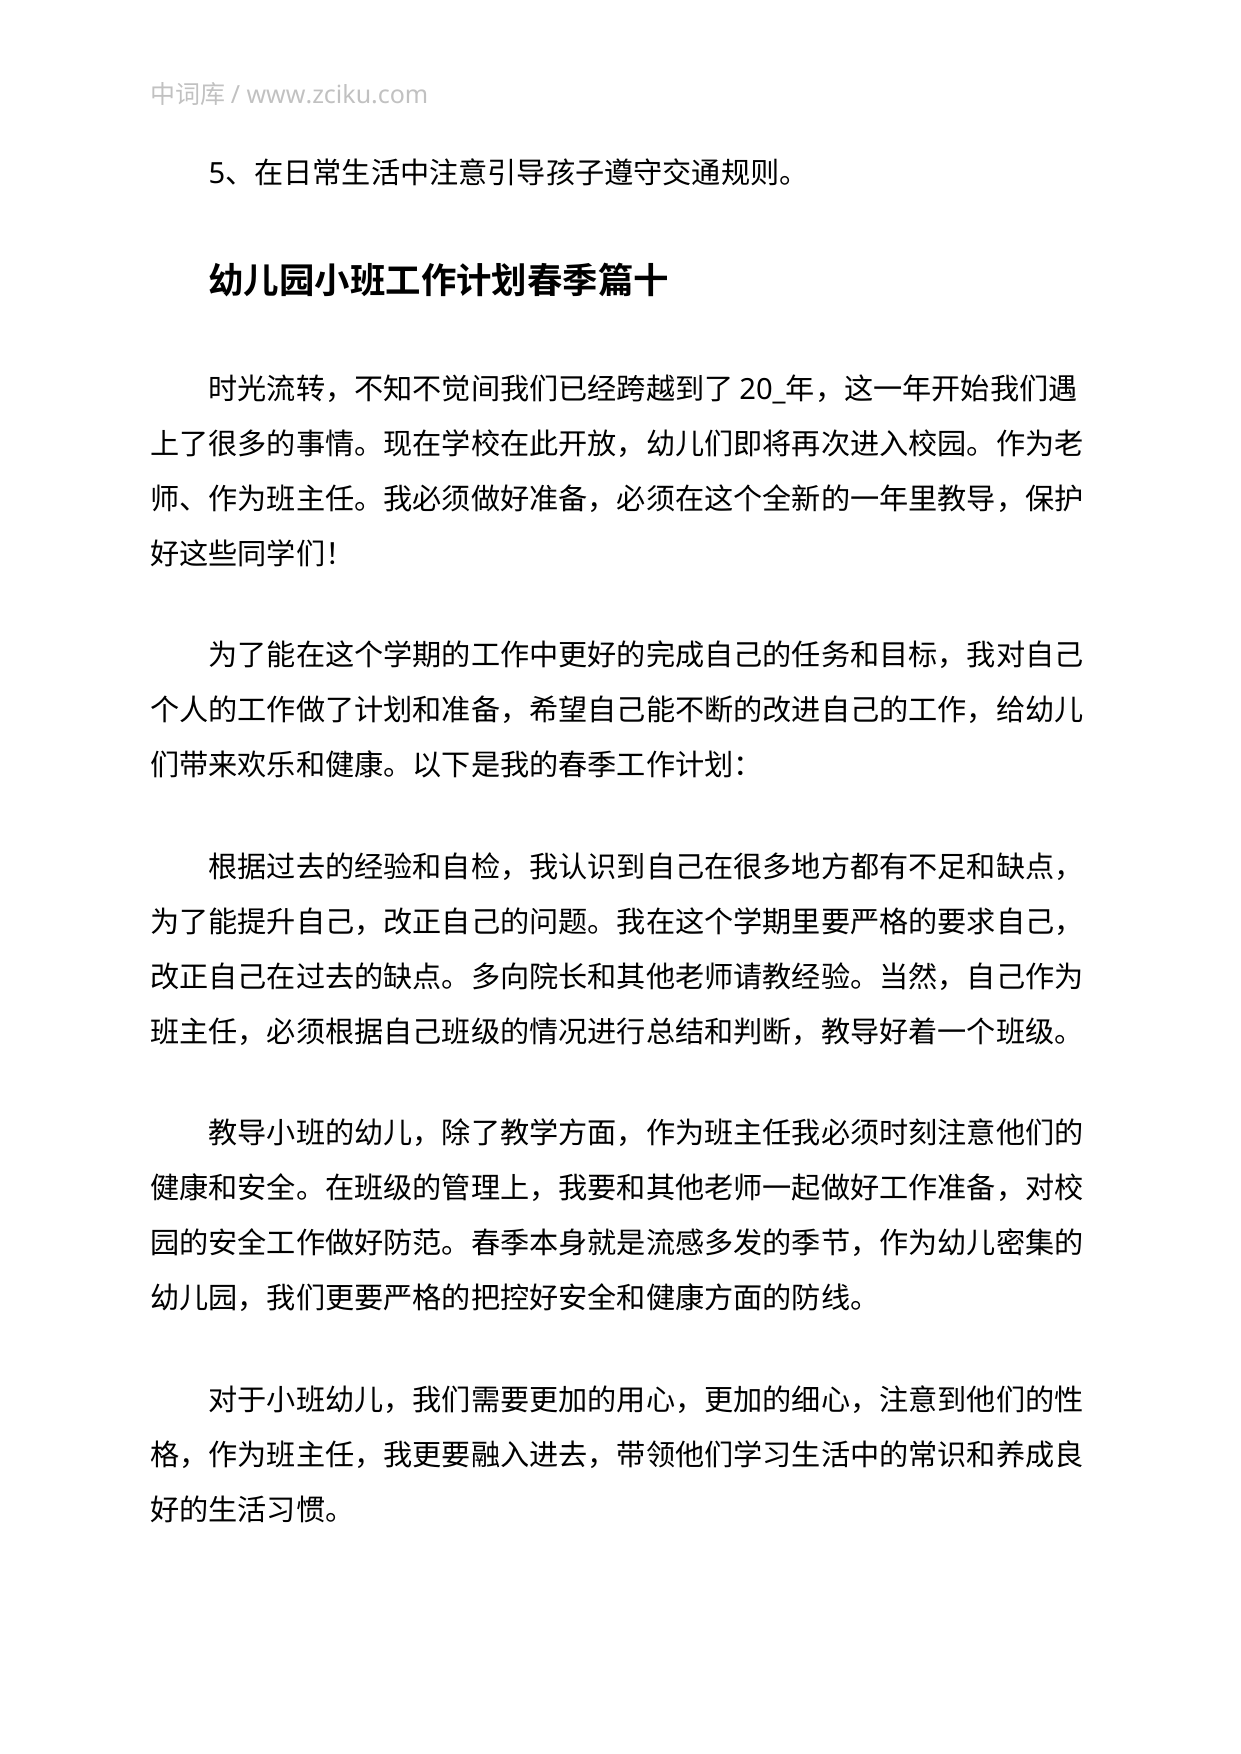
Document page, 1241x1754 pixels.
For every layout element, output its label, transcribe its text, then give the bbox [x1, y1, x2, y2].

text 5、在日常生活中注意引导孩子遵守交通规则。 [150, 150, 1090, 192]
text 幼儿园小班工作计划春季篇十 [150, 252, 1090, 303]
text 为了能在这个学期的工作中更好的完成自己的任务和目标，我对自己个人的工作做了计划和准备，希望自己能不断的改进自己的工作，给幼儿们带来欢乐和健康。以下是我的春季工作计划： [150, 632, 1090, 784]
text 对于小班幼儿，我们需要更加的用心，更加的细心，注意到他们的性格，作为班主任，我更要融入进去，带领他们学习生活中的常识和养成良好的生活习惯。 [150, 1376, 1090, 1528]
text 根据过去的经验和自检，我认识到自己在很多地方都有不足和缺点，为了能提升自己，改正自己的问题。我在这个学期里要严格的要求自己，改正自己在过去的缺点。多向院长和其他老师请教经验。当然，自己作为班主任，必须根据自己班级的情况进行总结和判断，教导好着一个班级。 [150, 843, 1090, 1051]
text 时光流转，不知不觉间我们已经跨越到了20_年，这一年开始我们遇上了很多的事情。现在学校在此开放，幼儿们即将再次进入校园。作为老师、作为班主任。我必须做好准备，必须在这个全新的一年里教导，保护好这些同学们！ [150, 365, 1090, 572]
text 教导小班的幼儿，除了教学方面，作为班主任我必须时刻注意他们的健康和安全。在班级的管理上，我要和其他老师一起做好工作准备，对校园的安全工作做好防范。春季本身就是流感多发的季节，作为幼儿密集的幼儿园，我们更要严格的把控好安全和健康方面的防线。 [150, 1110, 1090, 1317]
